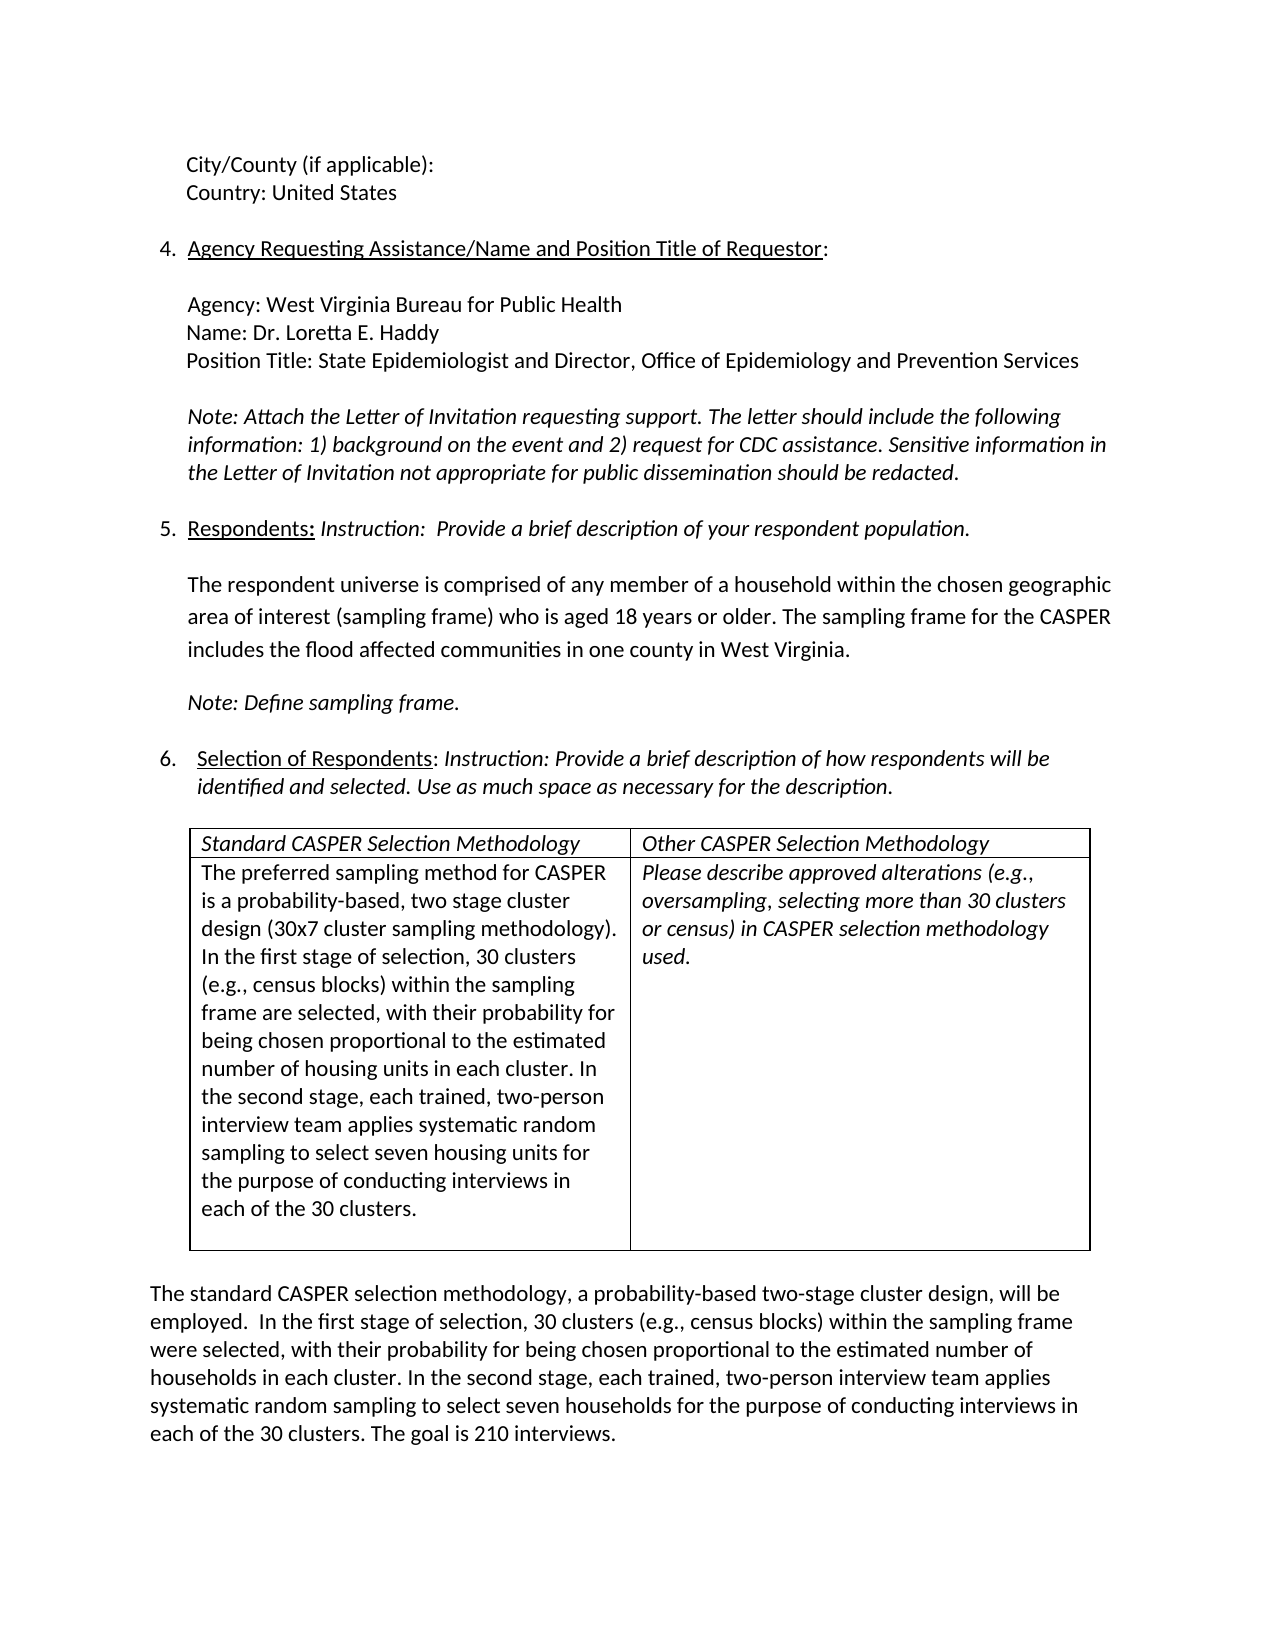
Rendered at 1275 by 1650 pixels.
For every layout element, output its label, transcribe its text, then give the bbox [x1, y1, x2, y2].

text The standard CASPER selection methodology, a probability-based two-stage cluster design, will be employed. In the first stage of selection, 30 clusters (e.g., census blocks) within the sampling frame were selected, with their probability for being chosen proportional to the estimated number of households in each cluster. In the second stage, each trained, two-person interview team applies systematic random sampling to select seven households for the purpose of conducting interviews in each of the 30 clusters. The goal is 210 interviews. [150, 1279, 1125, 1447]
text Note: Attach the Letter of Invitation requesting support. The letter should include the following information: 1) background on the event and 2) request for CDC assistance. Sensitive information in the Letter of Invitation not appropriate for public dissemination should be redacted. [150, 402, 1125, 486]
table_header Other CASPER Selection Methodology [631, 829, 1089, 857]
table_header Standard CASPER Selection Methodology [191, 829, 630, 857]
table_cell Please describe approved alterations (e.g., oversampling, selecting more than 30 clusters or census) in CASPER selection methodology used. [631, 858, 1089, 1250]
text Agency: West Virginia Bureau for Public Health [150, 290, 1125, 318]
table_cell The preferred sampling method for CASPER is a probability-based, two stage cluster design (30x7 cluster sampling methodology). In the first stage of selection, 30 clusters (e.g., census blocks) within the sampling frame are selected, with their probability for being chosen proportional to the estimated number of housing units in each cluster. In the second stage, each trained, two-person interview team applies systematic random sampling to select seven housing units for the purpose of conducting interviews in each of the 30 clusters. [191, 858, 630, 1250]
text Position Title: State Epidemiologist and Director, Office of Epidemiology and Prevention Services [150, 346, 1125, 374]
list Respondents: Instruction: Provide a brief description of your respondent population. [159, 514, 1125, 542]
text Name: Dr. Loretta E. Haddy [150, 318, 1125, 346]
text Country: United States [150, 178, 1125, 206]
list Agency Requesting Assistance/Name and Position Title of Requestor: [159, 234, 1125, 262]
text Note: Define sampling frame. [187, 688, 1125, 716]
text The respondent universe is comprised of any member of a household within the chosen geographic area of interest (sampling frame) who is aged 18 years or older. The sampling frame for the CASPER includes the flood affected communities in one county in West Virginia. [187, 570, 1125, 663]
text City/County (if applicable): [150, 150, 1125, 178]
list Selection of Respondents: Instruction: Provide a brief description of how respondents will be identified and selected. Use as much space as necessary for the description. [159, 744, 1125, 800]
